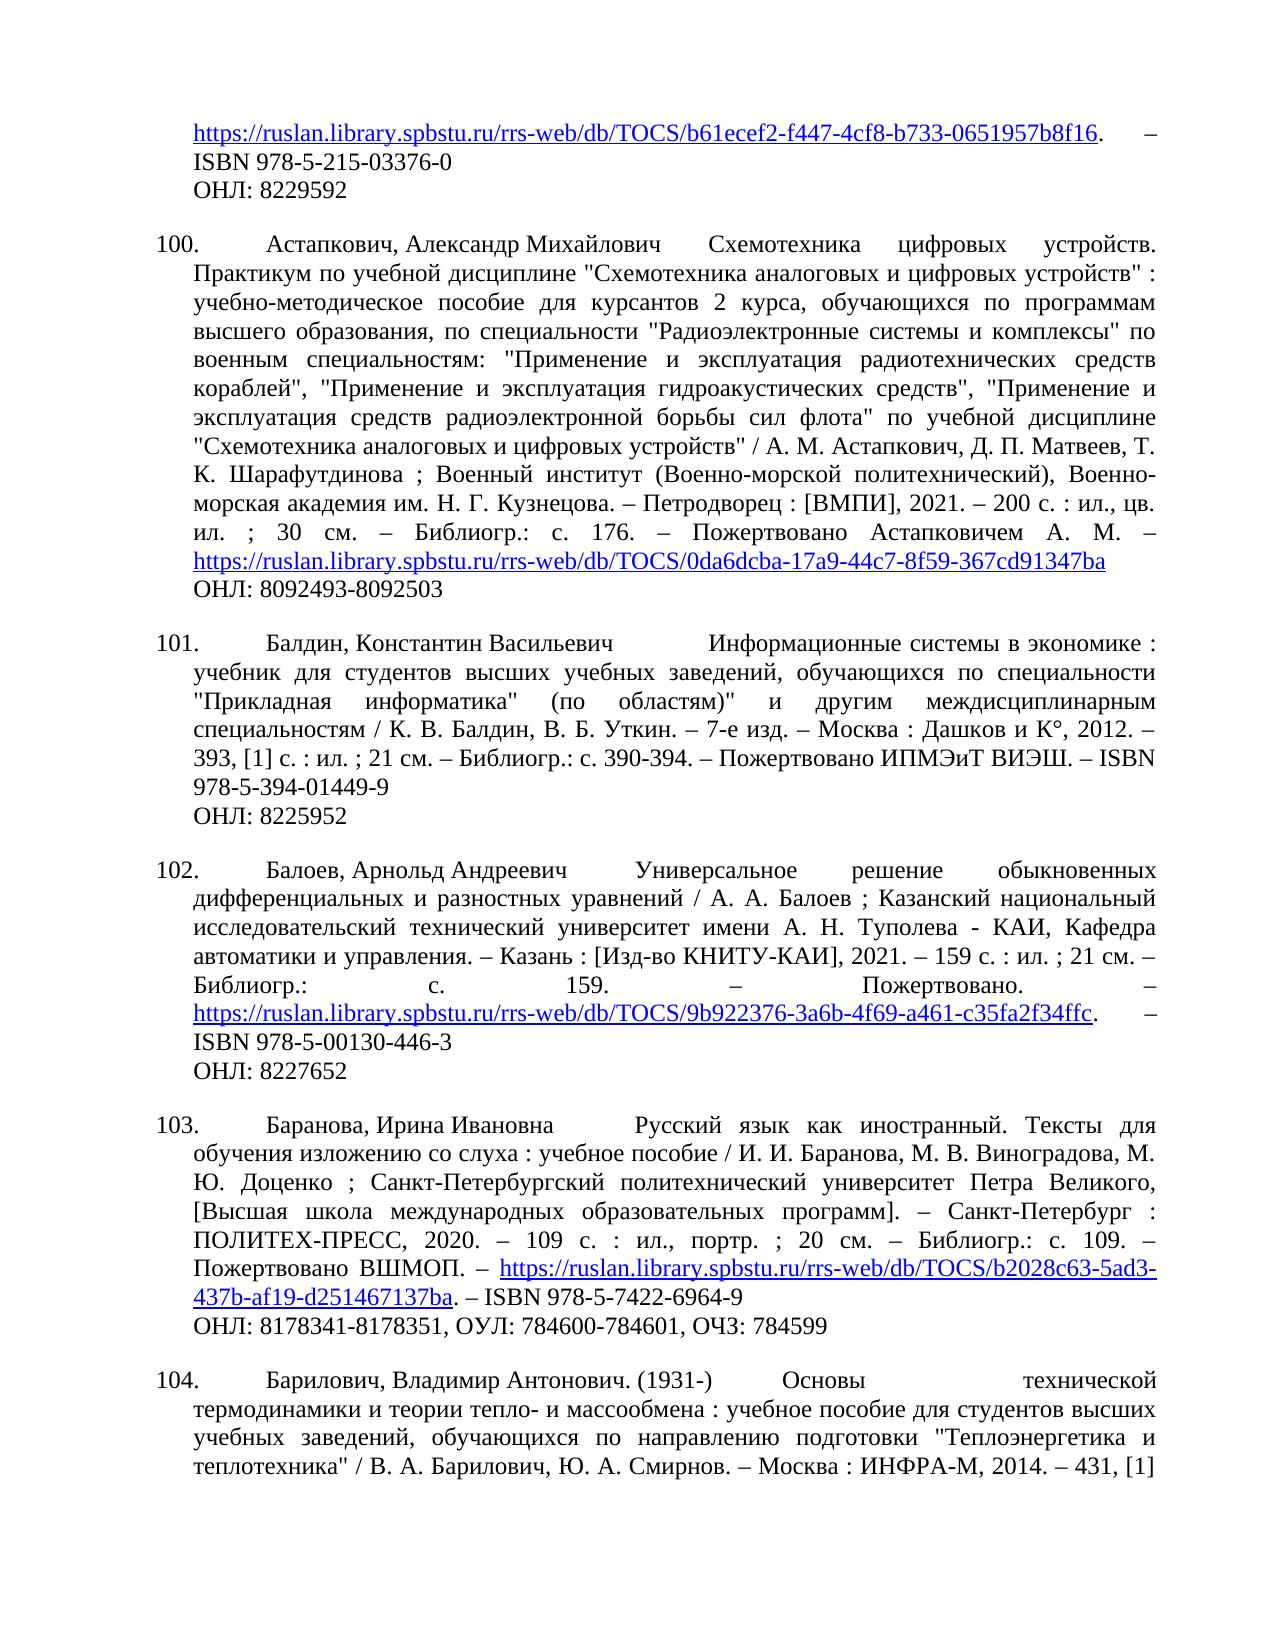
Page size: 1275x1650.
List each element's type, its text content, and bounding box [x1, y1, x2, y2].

list ОНЛ: 8178341-8178351, ОУЛ: 784600-784601, ОЧЗ: 784599 [193, 1311, 1157, 1340]
list Астапкович, Александр Михайлович Схемотехника цифровых устройств. Практикум по учебной дисциплине "Схемотехника аналоговых и цифровых устройств" : учебно-методическое пособие для курсантов 2 курса, обучающихся по программам высшего образования, по специальности "Радиоэлектронные системы и комплексы" по военным специальностям: "Применение и эксплуатация радиотехнических средств кораблей", "Применение и эксплуатация гидроакустических средств", "Применение и эксплуатация средств радиоэлектронной борьбы сил флота" по учебной дисциплине "Схемотехника аналоговых и цифровых устройств" / А. М. Астапкович, Д. П. Матвеев, Т. К. Шарафутдинова ; Военный институт (Военно-морской политехнический), Военно-морская академия им. Н. Г. Кузнецова. – Петродворец : [ВМПИ], 2021. – 200 с. : ил., цв. ил. ; 30 см. – Библиогр.: с. 176. – Пожертвовано Астапковичем А. М. – https://ruslan.library.spbstu.ru/rrs-web/db/TOCS/0da6dcba-17a9-44c7-8f59-367cd91347ba [156, 229, 1157, 574]
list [156, 118, 1157, 176]
list ОНЛ: 8227652 [193, 1056, 1157, 1085]
list Балоев, Арнольд Андреевич Универсальное решение обыкновенных дифференциальных и разностных уравнений / А. А. Балоев ; Казанский национальный исследовательский технический университет имени А. Н. Туполева - КАИ, Кафедра автоматики и управления. – Казань : [Изд-во КНИТУ-КАИ], 2021. – 159 с. : ил. ; 21 см. – Библиогр.: с. 159. – Пожертвовано. – https://ruslan.library.spbstu.ru/rrs-web/db/TOCS/9b922376-3a6b-4f69-a461-c35fa2f34ffc. – ISBN 978-5-00130-446-3 [156, 855, 1157, 1056]
list ОНЛ: 8092493-8092503 [193, 574, 1157, 603]
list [156, 1365, 1157, 1480]
list Балдин, Константин Васильевич Информационные системы в экономике : учебник для студентов высших учебных заведений, обучающихся по специальности "Прикладная информатика" (по областям)" и другим междисциплинарным специальностям / К. В. Балдин, В. Б. Уткин. – 7-е изд. – Москва : Дашков и К°, 2012. – 393, [1] с. : ил. ; 21 см. – Библиогр.: с. 390-394. – Пожертвовано ИПМЭиТ ВИЭШ. – ISBN 978-5-394-01449-9 [156, 628, 1157, 801]
list Баранова, Ирина Ивановна Русский язык как иностранный. Тексты для обучения изложению со слуха : учебное пособие / И. И. Баранова, М. В. Виноградова, М. Ю. Доценко ; Санкт-Петербургский политехнический университет Петра Великого, [Высшая школа международных образовательных программ]. – Санкт-Петербург : ПОЛИТЕХ-ПРЕСС, 2020. – 109 с. : ил., портр. ; 20 см. – Библиогр.: с. 109. – Пожертвовано ВШМОП. – https://ruslan.library.spbstu.ru/rrs-web/db/TOCS/b2028c63-5ad3-437b-af19-d251467137ba. – ISBN 978-5-7422-6964-9 [156, 1110, 1157, 1311]
list ОНЛ: 8229592 [193, 176, 1157, 204]
list ОНЛ: 8225952 [193, 801, 1157, 829]
